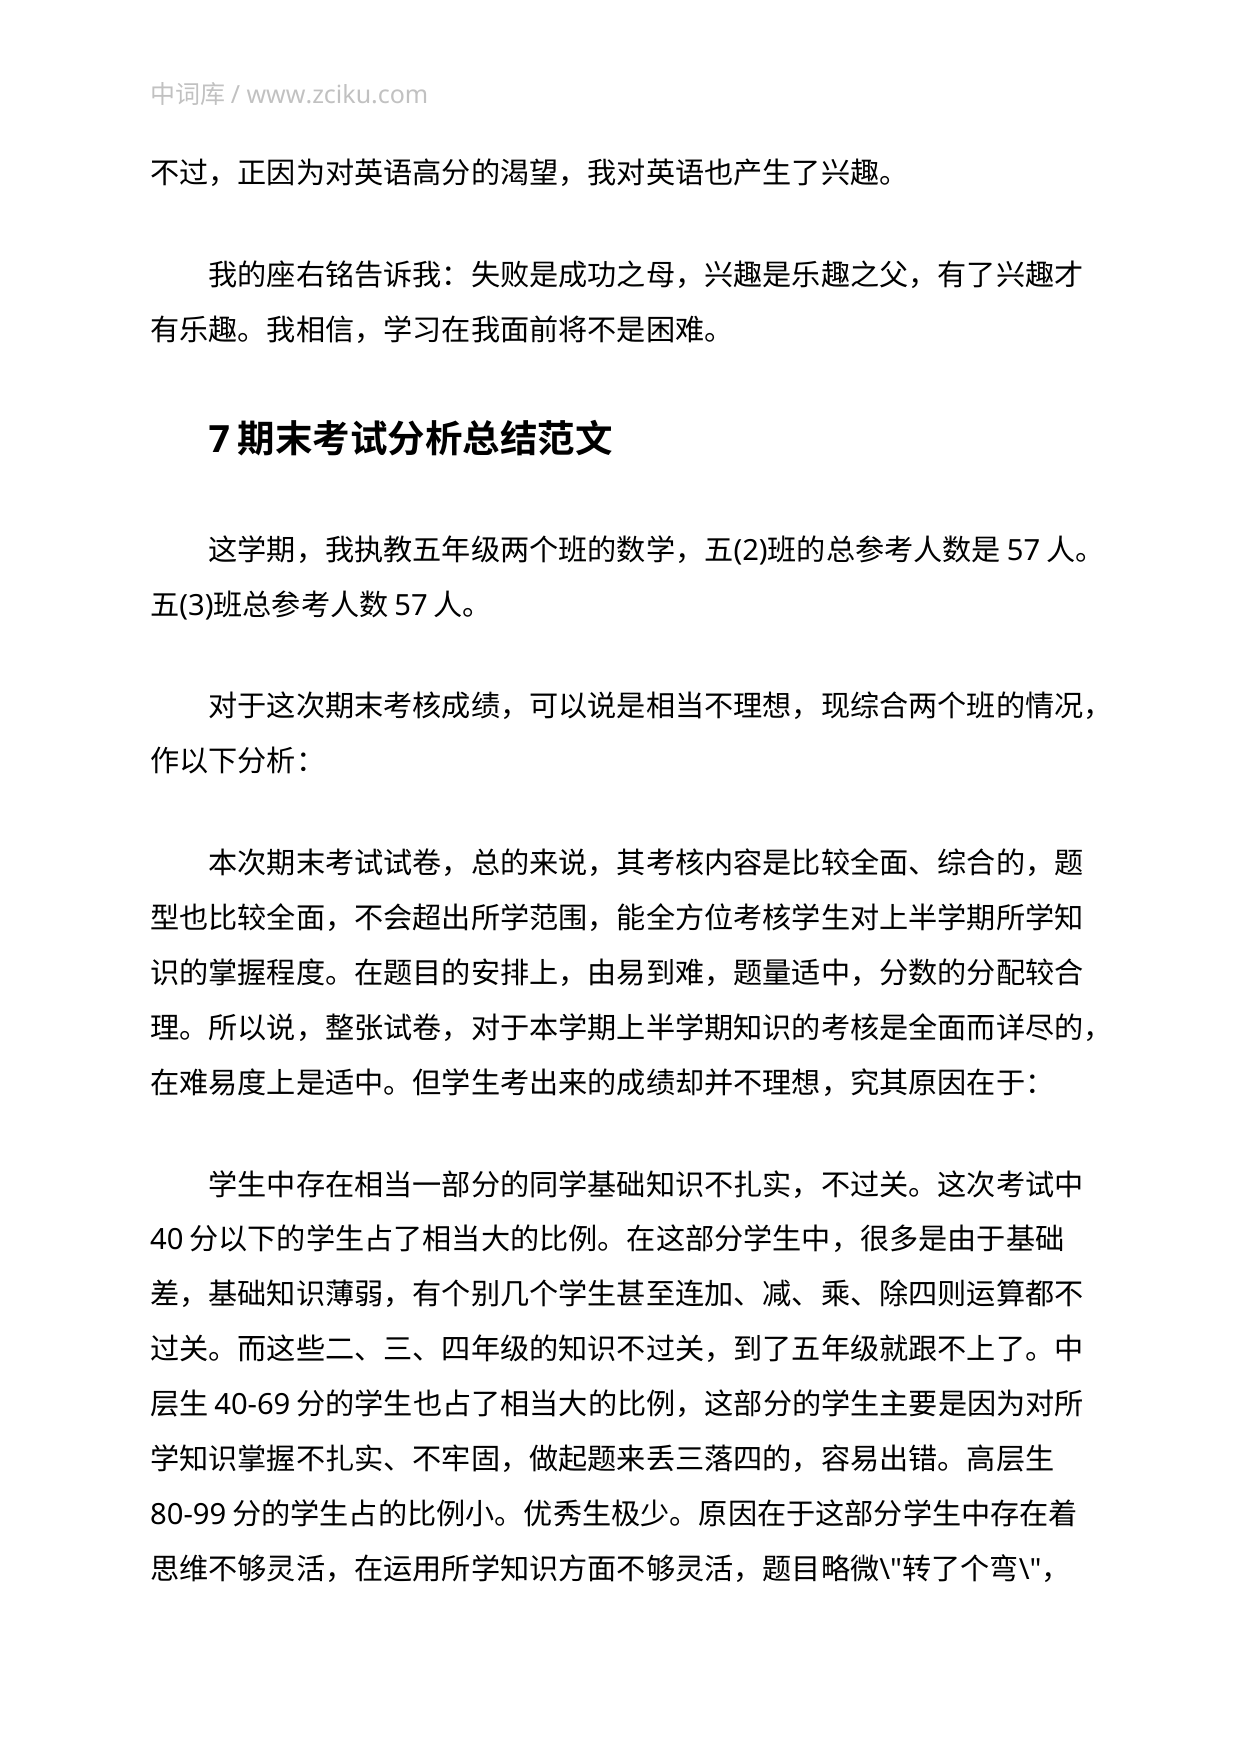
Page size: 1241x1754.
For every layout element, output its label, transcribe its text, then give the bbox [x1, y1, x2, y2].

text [150, 150, 1090, 192]
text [150, 1161, 1090, 1588]
text 这学期，我执教五年级两个班的数学，五(2)班的总参考人数是57人。五(3)班总参考人数57人。 [150, 526, 1090, 623]
text 7期末考试分析总结范文 [150, 408, 1090, 463]
text 我的座右铭告诉我：失败是成功之母，兴趣是乐趣之父，有了兴趣才有乐趣。我相信，学习在我面前将不是困难。 [150, 252, 1090, 349]
text 对于这次期末考核成绩，可以说是相当不理想，现综合两个班的情况，作以下分析： [150, 683, 1090, 780]
text 本次期末考试试卷，总的来说，其考核内容是比较全面、综合的，题型也比较全面，不会超出所学范围，能全方位考核学生对上半学期所学知识的掌握程度。在题目的安排上，由易到难，题量适中，分数的分配较合理。所以说，整张试卷，对于本学期上半学期知识的考核是全面而详尽的，在难易度上是适中。但学生考出来的成绩却并不理想，究其原因在于： [150, 840, 1090, 1102]
